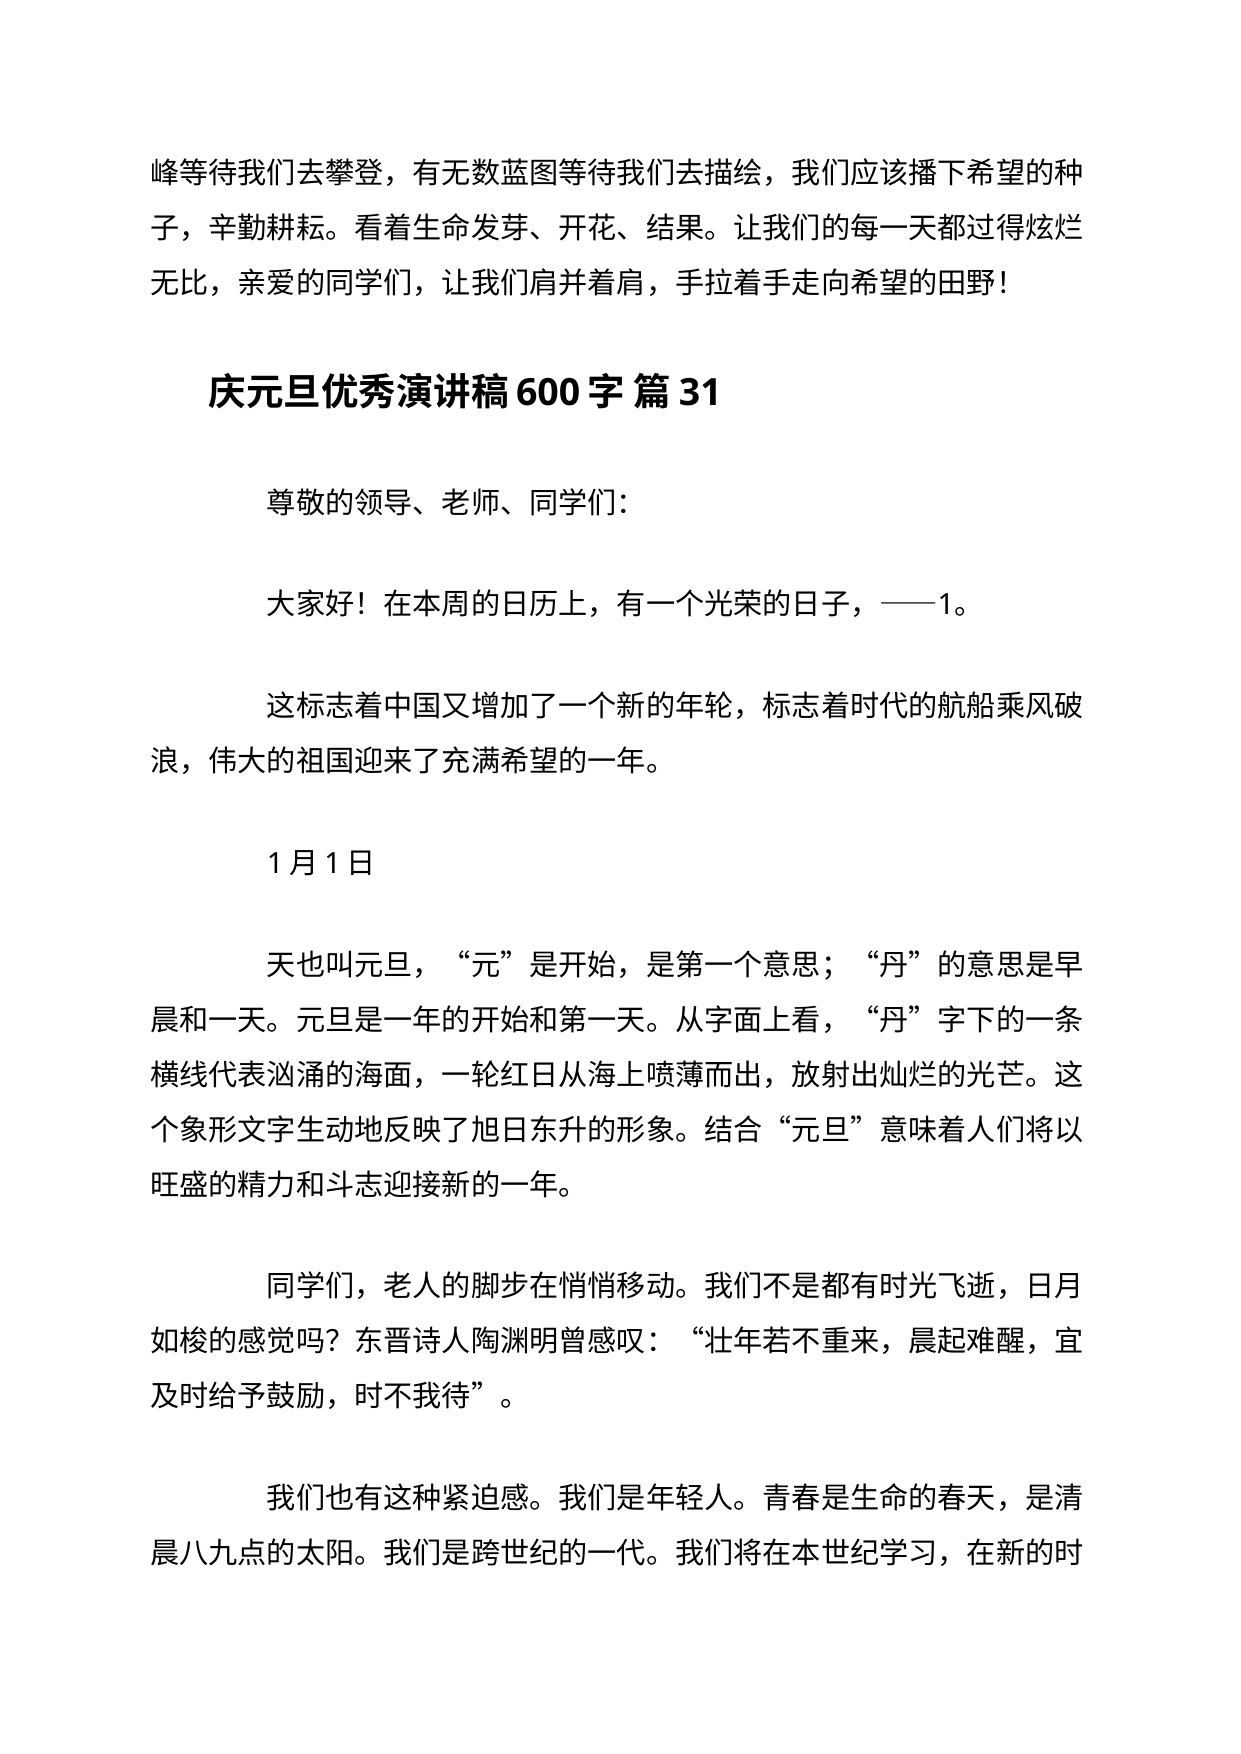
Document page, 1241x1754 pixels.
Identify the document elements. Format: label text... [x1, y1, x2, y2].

text 庆元旦优秀演讲稿600字 篇31 [150, 362, 1090, 416]
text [150, 1474, 1090, 1572]
text 天也叫元旦，“元”是开始，是第一个意思；“丹”的意思是早晨和一天。元旦是一年的开始和第一天。从字面上看，“丹”字下的一条横线代表汹涌的海面，一轮红日从海上喷薄而出，放射出灿烂的光芒。这个象形文字生动地反映了旭日东升的形象。结合“元旦”意味着人们将以旺盛的精力和斗志迎接新的一年。 [150, 942, 1090, 1203]
text 大家好！在本周的日历上，有一个光荣的日子，——1。 [150, 581, 1090, 623]
text 这标志着中国又增加了一个新的年轮，标志着时代的航船乘风破浪，伟大的祖国迎来了充满希望的一年。 [150, 683, 1090, 780]
text 1月1日 [150, 839, 1090, 882]
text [150, 150, 1090, 302]
text 尊敬的领导、老师、同学们： [150, 479, 1090, 521]
text 同学们，老人的脚步在悄悄移动。我们不是都有时光飞逝，日月如梭的感觉吗？东晋诗人陶渊明曾感叹：“壮年若不重来，晨起难醒，宜及时给予鼓励，时不我待”。 [150, 1263, 1090, 1415]
